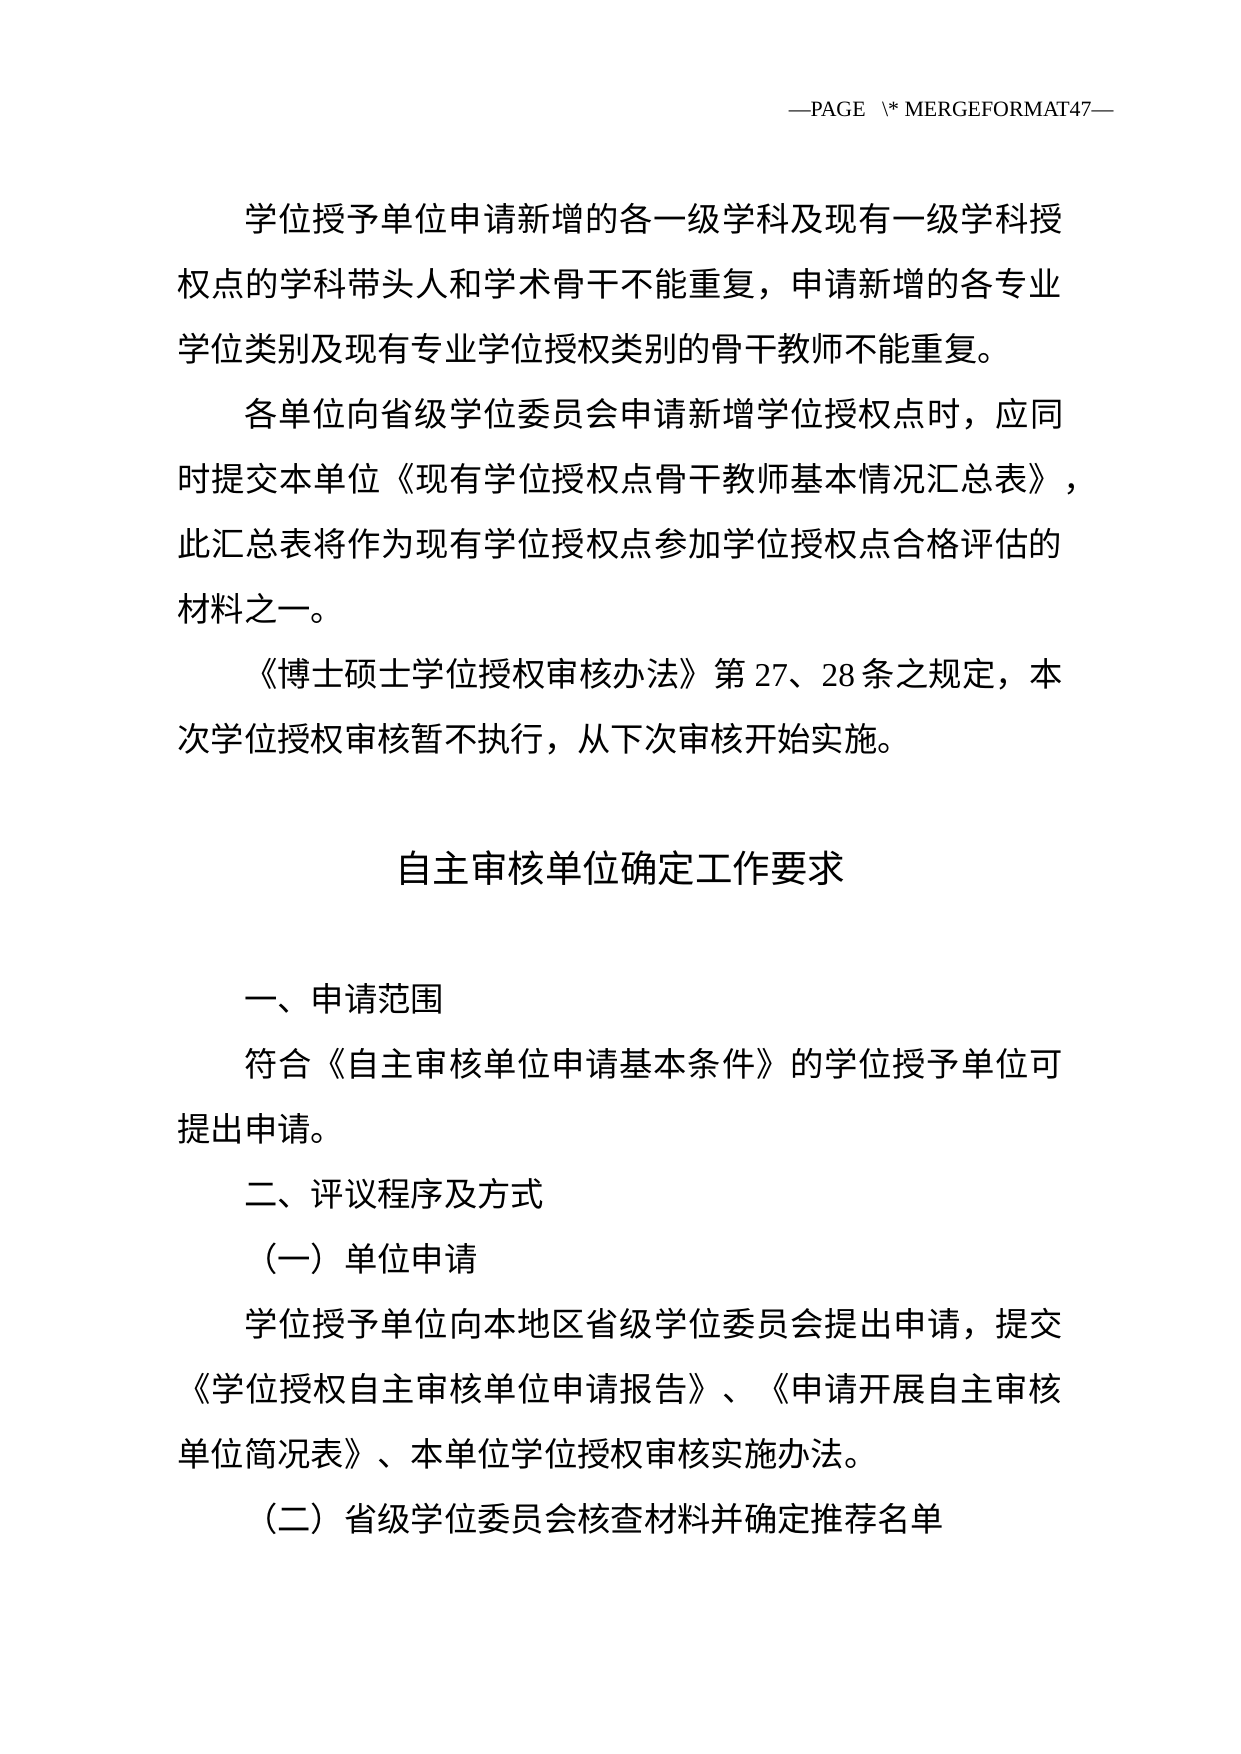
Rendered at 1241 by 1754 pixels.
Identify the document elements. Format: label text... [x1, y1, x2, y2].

text 学位授予单位向本地区省级学位委员会提出申请，提交《学位授权自主审核单位申请报告》、《申请开展自主审核单位简况表》、本单位学位授权审核实施办法。 [177, 1289, 1063, 1484]
text 《博士硕士学位授权审核办法》第27、28条之规定，本次学位授权审核暂不执行，从下次审核开始实施。 [177, 639, 1063, 769]
text 符合《自主审核单位申请基本条件》的学位授予单位可提出申请。 [177, 1029, 1063, 1159]
text （二）省级学位委员会核查材料并确定推荐名单 [177, 1484, 1063, 1549]
text 各单位向省级学位委员会申请新增学位授权点时，应同时提交本单位《现有学位授权点骨干教师基本情况汇总表》，此汇总表将作为现有学位授权点参加学位授权点合格评估的材料之一。 [177, 379, 1063, 639]
text （一）单位申请 [177, 1224, 1063, 1289]
text 一、申请范围 [177, 964, 1063, 1029]
text 二、评议程序及方式 [177, 1159, 1063, 1224]
subtitle 自主审核单位确定工作要求 [177, 834, 1063, 899]
text 学位授予单位申请新增的各一级学科及现有一级学科授权点的学科带头人和学术骨干不能重复，申请新增的各专业学位类别及现有专业学位授权类别的骨干教师不能重复。 [177, 184, 1063, 379]
